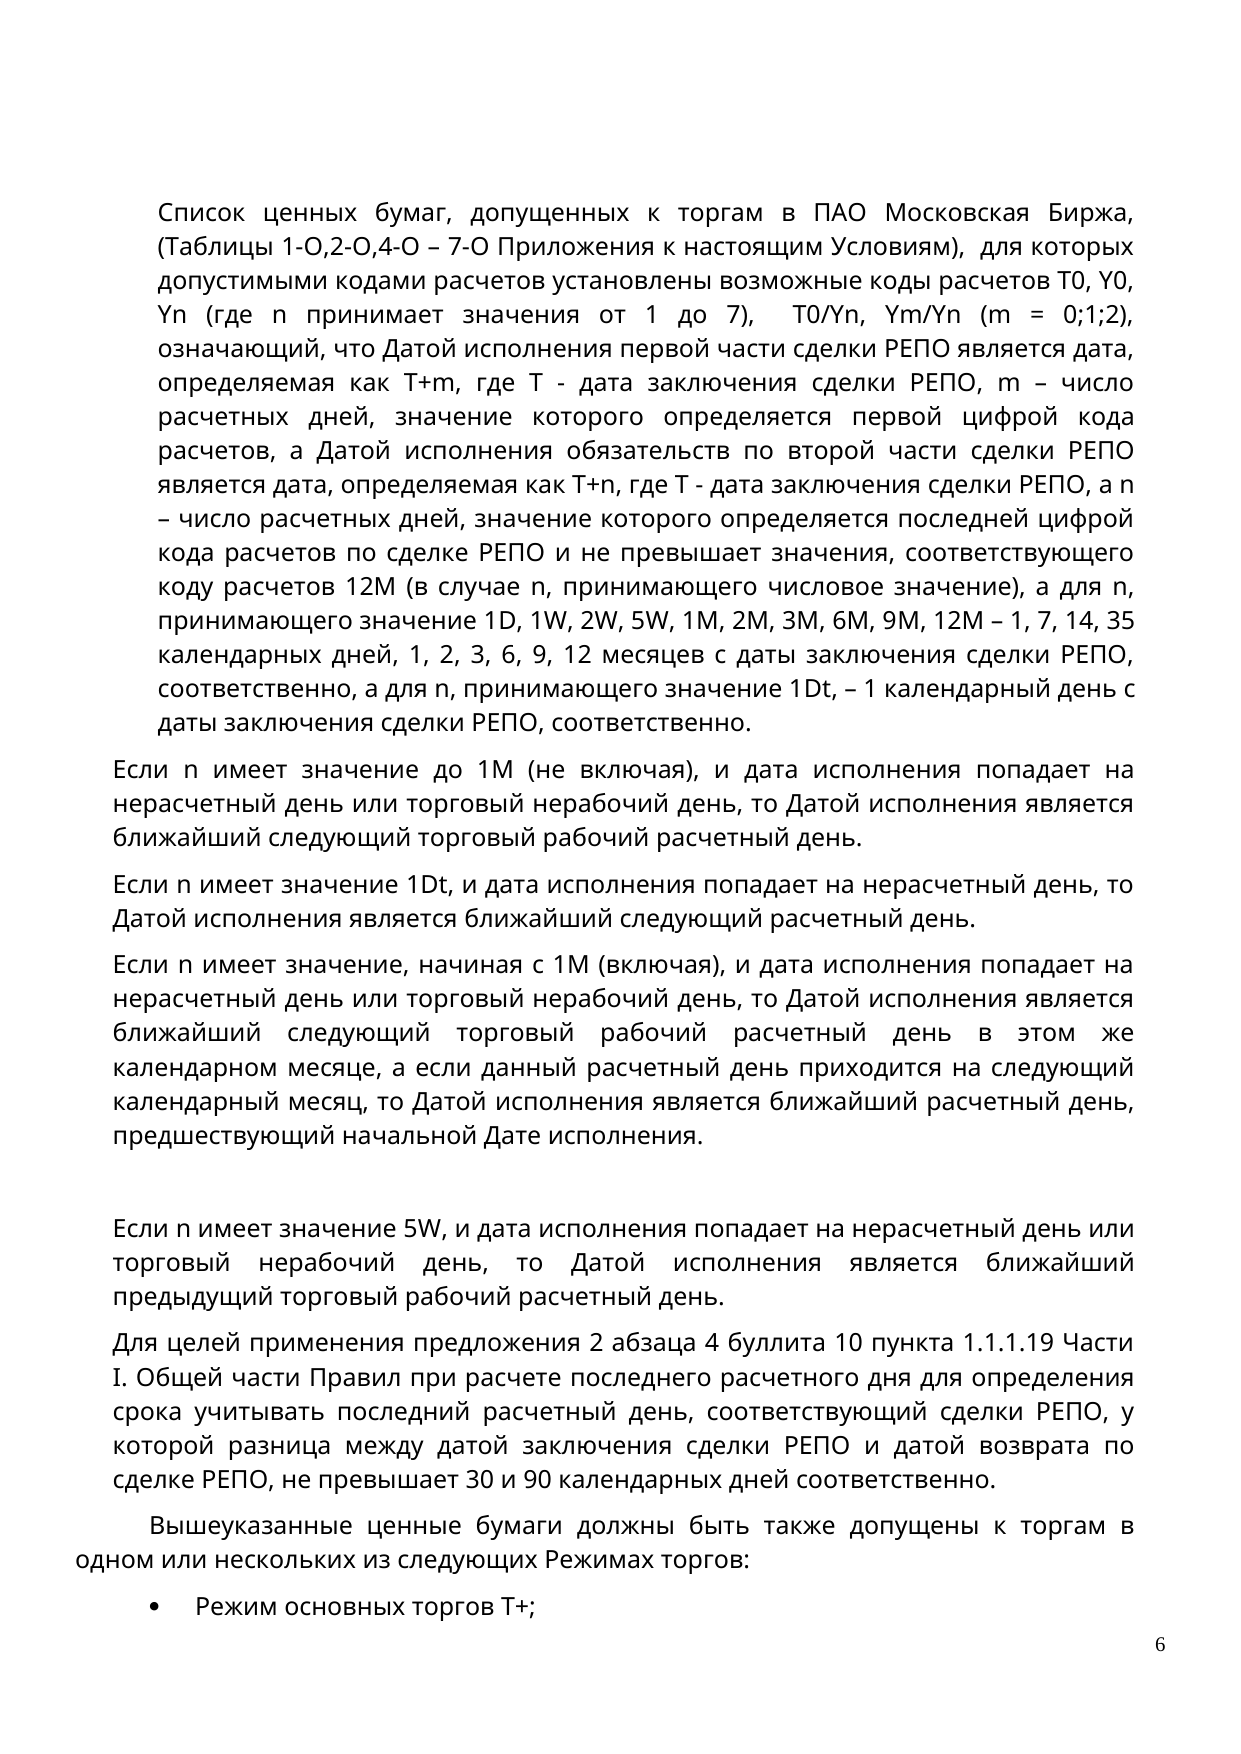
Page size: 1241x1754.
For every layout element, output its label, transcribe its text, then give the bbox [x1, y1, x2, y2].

text Если n имеет значение, начиная с 1M (включая), и дата исполнения попадает на нерасчетный день или торговый нерабочий день, то Датой исполнения является ближайший следующий торговый рабочий расчетный день в этом же календарном месяце, а если данный расчетный день приходится на следующий календарный месяц, то Датой исполнения является ближайший расчетный день, предшествующий начальной Дате исполнения. [112, 947, 1136, 1151]
list Режим основных торгов Т+; [150, 1588, 1165, 1623]
text Для целей применения предложения 2 абзаца 4 буллита 10 пункта 1.1.1.19 Части I. Общей части Правил при расчете последнего расчетного дня для определения срока учитывать последний расчетный день, соответствующий сделки РЕПО, у которой разница между датой заключения сделки РЕПО и датой возврата по сделке РЕПО, не превышает 30 и 90 календарных дней соответственно. [112, 1325, 1136, 1495]
text Если n имеет значение 5W, и дата исполнения попадает на нерасчетный день или торговый нерабочий день, то Датой исполнения является ближайший предыдущий торговый рабочий расчетный день. [112, 1210, 1136, 1313]
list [112, 194, 1136, 739]
text Если n имеет значение до 1M (не включая), и дата исполнения попадает на нерасчетный день или торговый нерабочий день, то Датой исполнения является ближайший следующий торговый рабочий расчетный день. [112, 752, 1136, 854]
text Если n имеет значение 1Dt, и дата исполнения попадает на нерасчетный день, то Датой исполнения является ближайший следующий расчетный день. [112, 866, 1136, 934]
text Вышеуказанные ценные бумаги должны быть также допущены к торгам в одном или нескольких из следующих Режимах торгов: [75, 1508, 1136, 1576]
